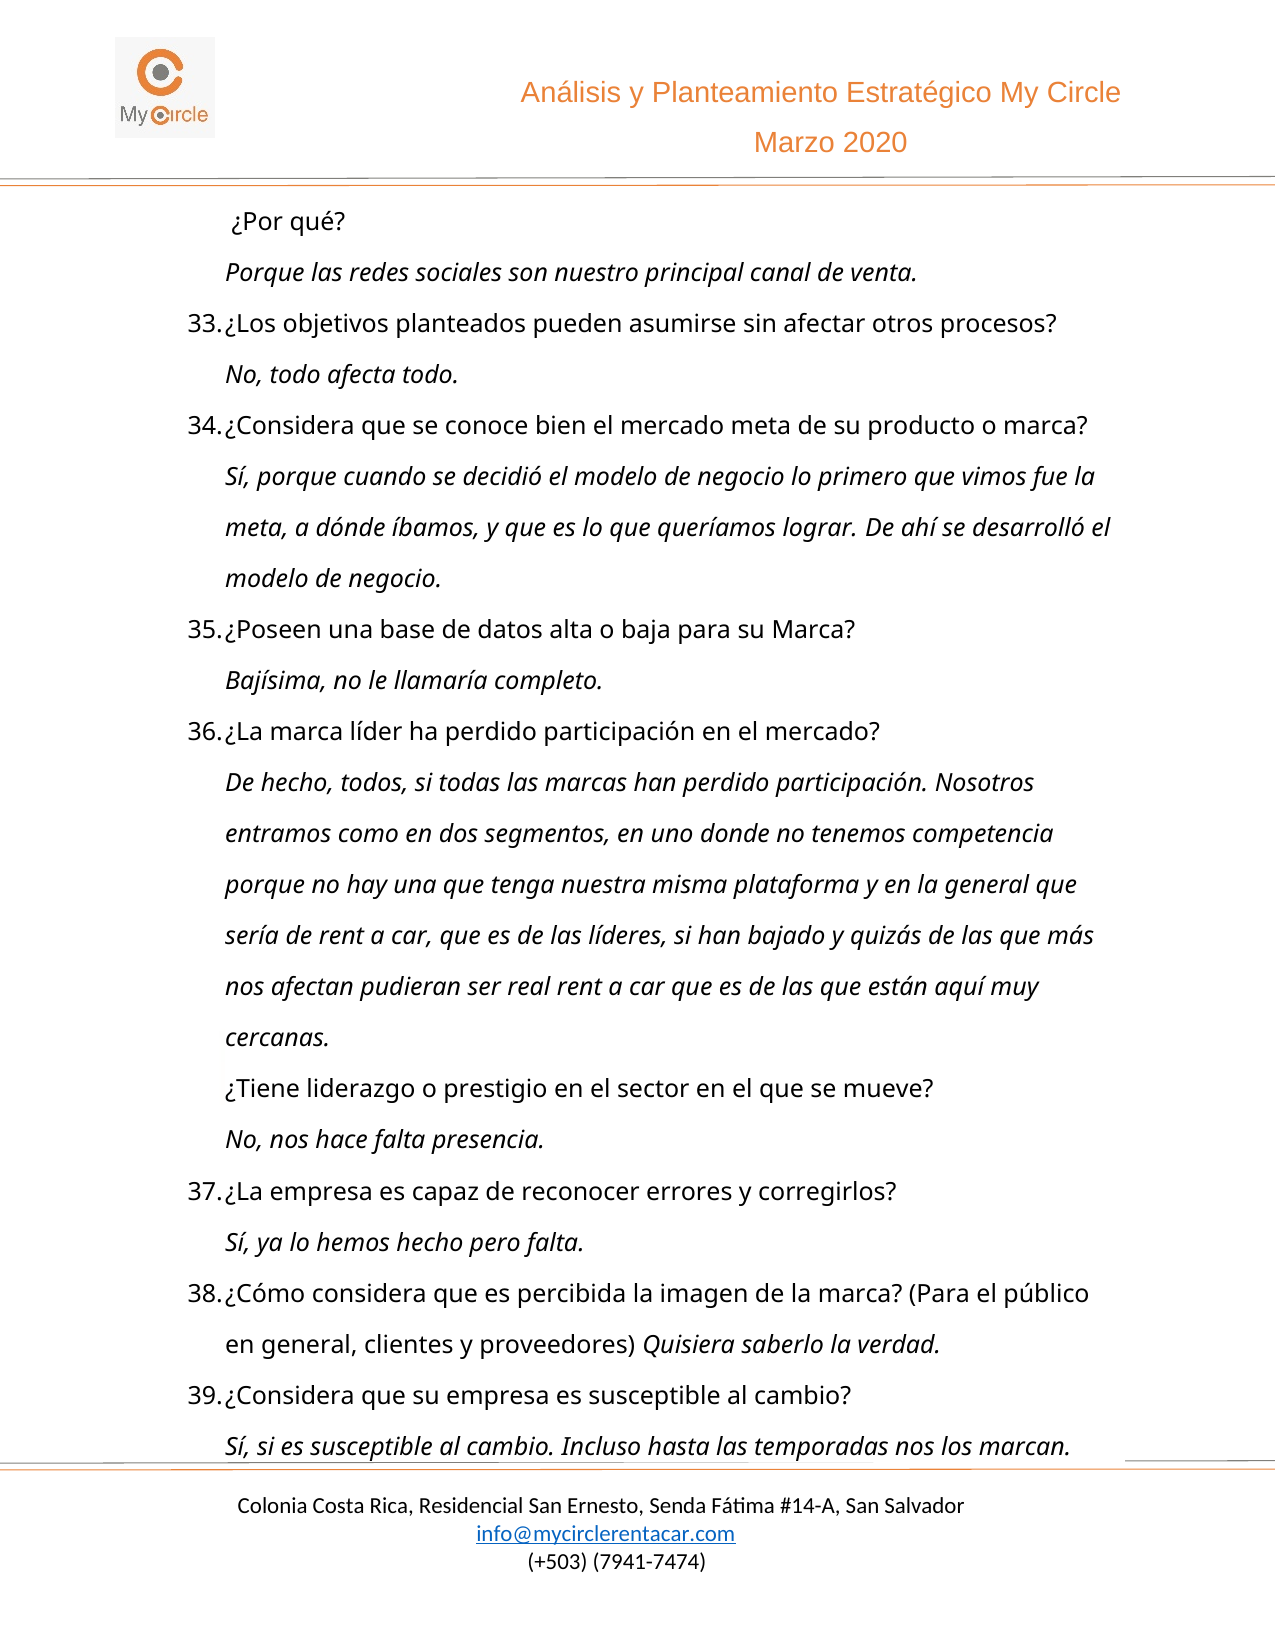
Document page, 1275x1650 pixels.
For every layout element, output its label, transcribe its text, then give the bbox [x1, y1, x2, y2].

list ¿Los objetivos planteados pueden asumirse sin afectar otros procesos? [187, 306, 1125, 339]
text Sí, si es susceptible al cambio. Incluso hasta las temporadas nos los marcan. [225, 1428, 1125, 1462]
text Porque las redes sociales son nuestro principal canal de venta. [150, 254, 1125, 288]
list ¿Cómo considera que es percibida la imagen de la marca? (Para el público en general, clientes y proveedores) Quisiera saberlo la verdad. [187, 1275, 1125, 1360]
text Sí, ya lo hemos hecho pero falta. [225, 1224, 1125, 1258]
picture [115, 37, 215, 138]
list ¿La empresa es capaz de reconocer errores y corregirlos? [187, 1173, 1125, 1207]
text Bajísima, no le llamaría completo. [225, 663, 1125, 697]
text De hecho, todos, si todas las marcas han perdido participación. Nosotros entramos como en dos segmentos, en uno donde no tenemos competencia porque no hay una que tenga nuestra misma plataforma y en la general que sería de rent a car, que es de las líderes, si han bajado y quizás de las que más nos afectan pudieran ser real rent a car que es de las que están aquí muy cercanas. [225, 765, 1125, 1054]
text No, nos hace falta presencia. [150, 1122, 1125, 1156]
list ¿Considera que se conoce bien el mercado meta de su producto o marca? [187, 408, 1125, 442]
list ¿Poseen una base de datos alta o baja para su Marca? [187, 612, 1125, 646]
list ¿Considera que su empresa es susceptible al cambio? [187, 1377, 1125, 1411]
text Sí, porque cuando se decidió el modelo de negocio lo primero que vimos fue la meta, a dónde íbamos, y que es lo que queríamos lograr. De ahí se desarrolló el modelo de negocio. [225, 459, 1125, 595]
text ¿Por qué? [150, 203, 1125, 237]
text ¿Tiene liderazgo o prestigio en el sector en el que se mueve? [225, 1071, 1125, 1105]
text No, todo afecta todo. [225, 357, 1125, 391]
list ¿La marca líder ha perdido participación en el mercado? [187, 714, 1125, 748]
